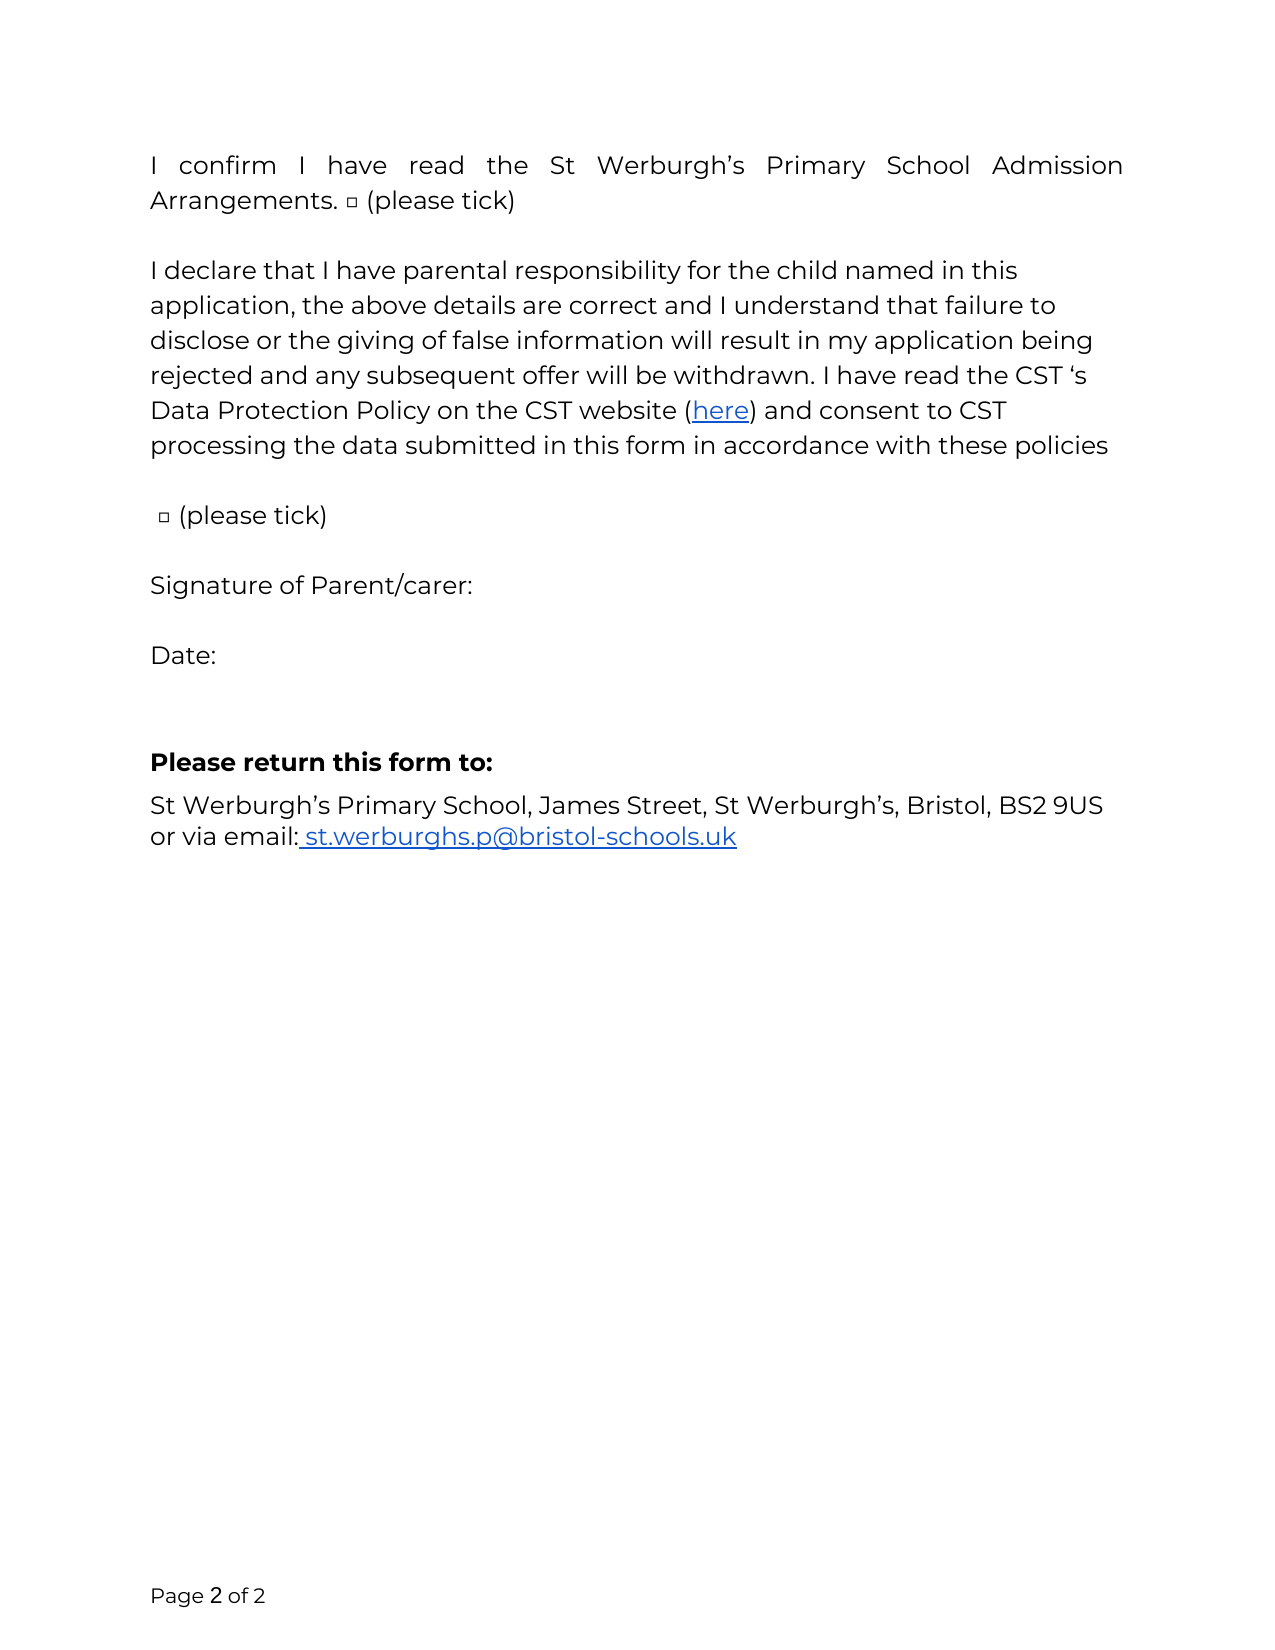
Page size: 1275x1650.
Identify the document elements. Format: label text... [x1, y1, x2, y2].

subtitle Please return this form to: [150, 747, 1125, 778]
text I declare that I have parental responsibility for the child named in this application, the above details are correct and I understand that failure to disclose or the giving of false information will result in my application being rejected and any subsequent offer will be withdrawn. I have read the CST ‘s Data Protection Policy on the CST website (here) and consent to CST processing the data submitted in this form in accordance with these policies [150, 255, 1125, 461]
text Signature of Parent/carer: [150, 570, 1125, 601]
text St Werburgh’s Primary School, James Street, St Werburgh’s, Bristol, BS2 9US or via email: st.werburghs.p@bristol-schools.uk [150, 791, 1125, 852]
text □ (please tick) [150, 500, 1125, 531]
text I confirm I have read the St Werburgh’s Primary School Admission Arrangements. □ (please tick) [150, 150, 1125, 216]
text Date: [150, 640, 1125, 671]
